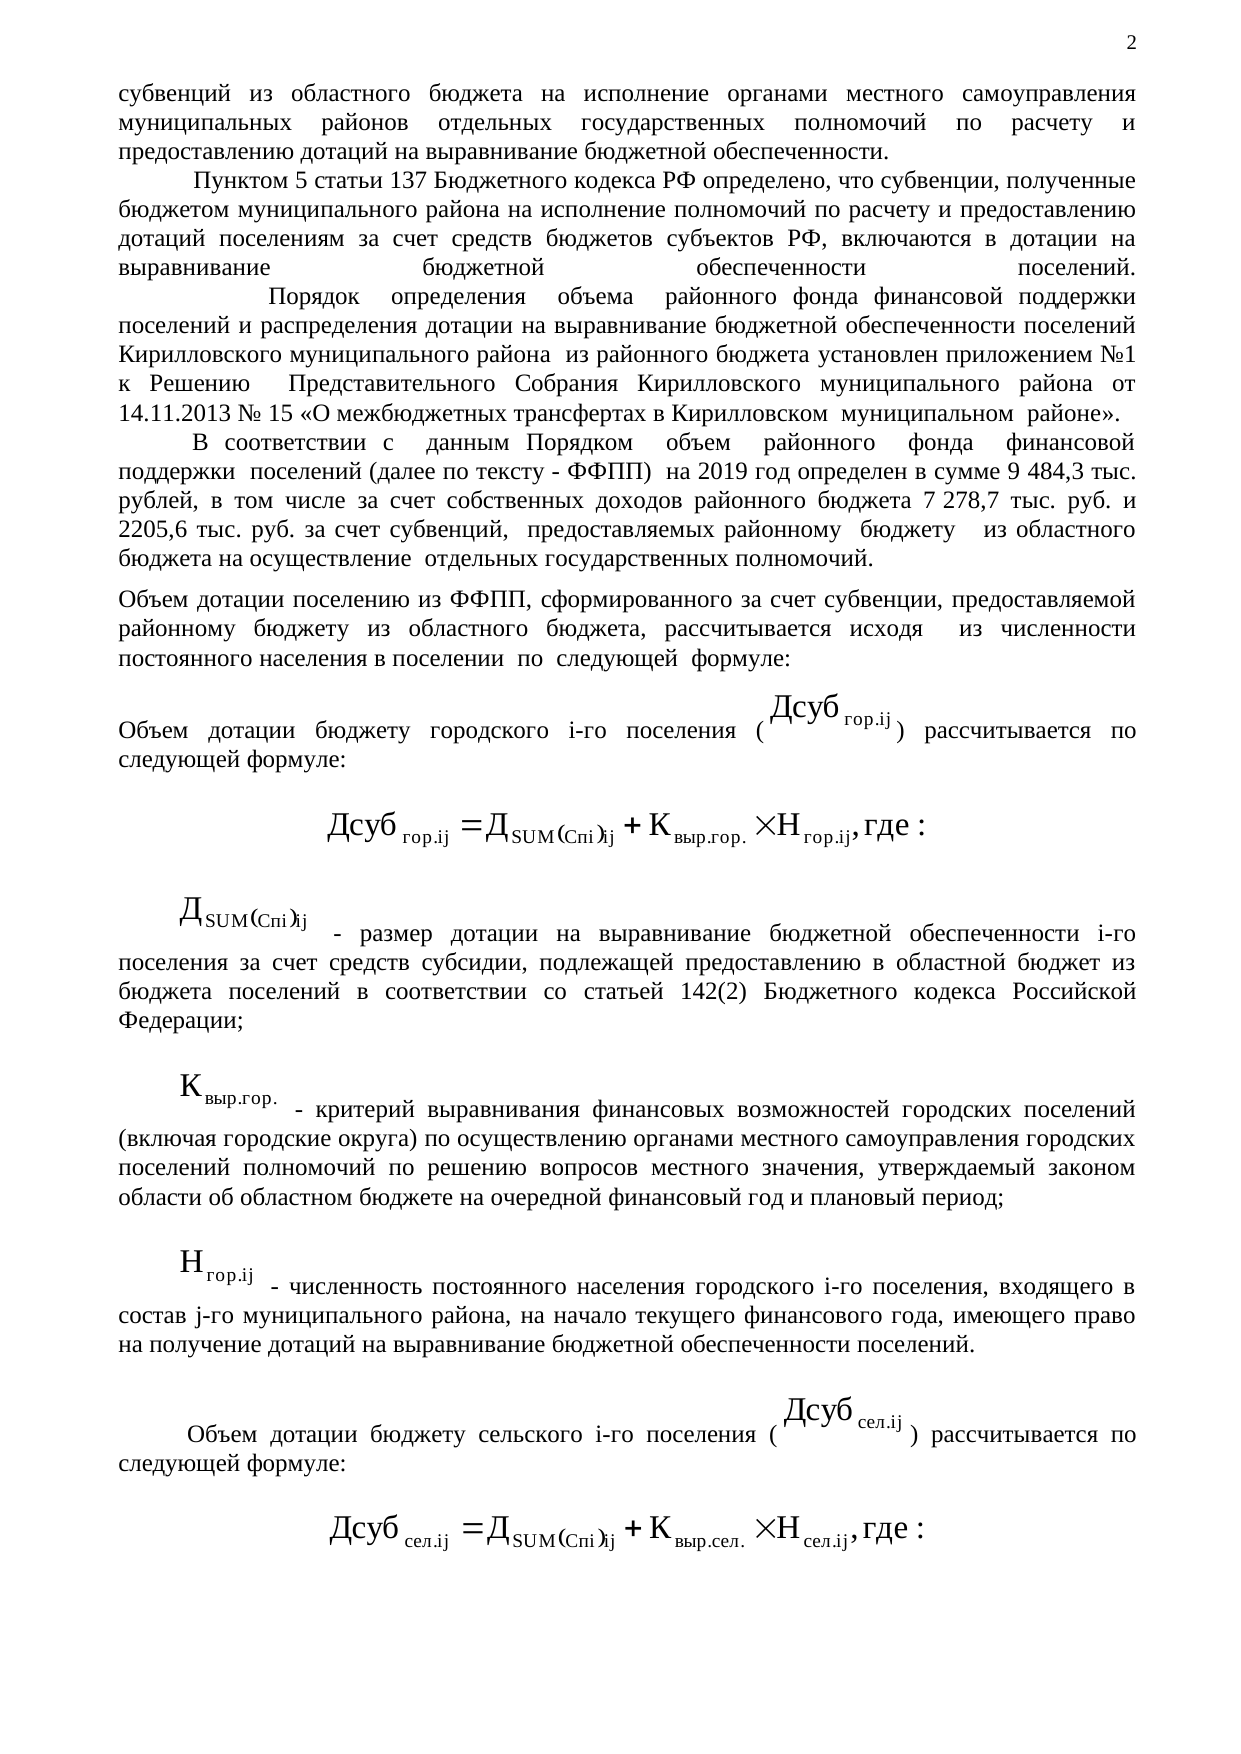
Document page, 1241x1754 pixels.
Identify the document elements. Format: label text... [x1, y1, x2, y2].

text - численность постоянного населения городского i-го поселения, входящего в состав j-го муниципального района, на начало текущего финансового года, имеющего право на получение дотаций на выравнивание бюджетной обеспеченности поселений. [118, 1239, 1137, 1358]
text В соответствии с данным Порядком объем районного фонда финансовой поддержки поселений (далее по тексту - ФФПП) на 2019 год определен в сумме 9 484,3 тыс. рублей, в том числе за счет собственных доходов районного бюджета 7 278,7 тыс. руб. и 2205,6 тыс. руб. за счет субвенций, предоставляемых районному бюджету из областного бюджета на осуществление отдельных государственных полномочий. [118, 426, 1137, 572]
text - размер дотации на выравнивание бюджетной обеспеченности i-го поселения за счет средств субсидии, подлежащей предоставлению в областной бюджет из бюджета поселений в соответствии со статьей 142(2) Бюджетного кодекса Российской Федерации; [118, 886, 1137, 1034]
text Пунктом 5 статьи 137 Бюджетного кодекса РФ определено, что субвенции, полученные бюджетом муниципального района на исполнение полномочий по расчету и предоставлению дотаций поселениям за счет средств бюджетов субъектов РФ, включаются в дотации на выравнивание бюджетной обеспеченности поселений. Порядок определения объема районного фонда финансовой поддержки поселений и распределения дотации на выравнивание бюджетной обеспеченности поселений Кирилловского муниципального района из районного бюджета установлен приложением №1 к Решению Представительного Собрания Кирилловского муниципального района от 14.11.2013 № 15 «О межбюджетных трансфертах в Кирилловском муниципальном районе». [118, 165, 1137, 426]
text Объем дотации поселению из ФФПП, сформированного за счет субвенции, предоставляемой районному бюджету из областного бюджета, рассчитывается исходя из численности постоянного населения в поселении по следующей формуле: [118, 584, 1137, 671]
text Объем дотации бюджету сельского i-го поселения () рассчитывается по следующей формуле: [118, 1387, 1137, 1477]
text - критерий выравнивания финансовых возможностей городских поселений (включая городские округа) по осуществлению органами местного самоуправления городских поселений полномочий по решению вопросов местного значения, утверждаемый законом области об областном бюджете на очередной финансовый год и плановый период; [118, 1063, 1137, 1210]
text Объем дотации бюджету городского i-го поселения () рассчитывается по следующей формуле: [118, 684, 1137, 773]
